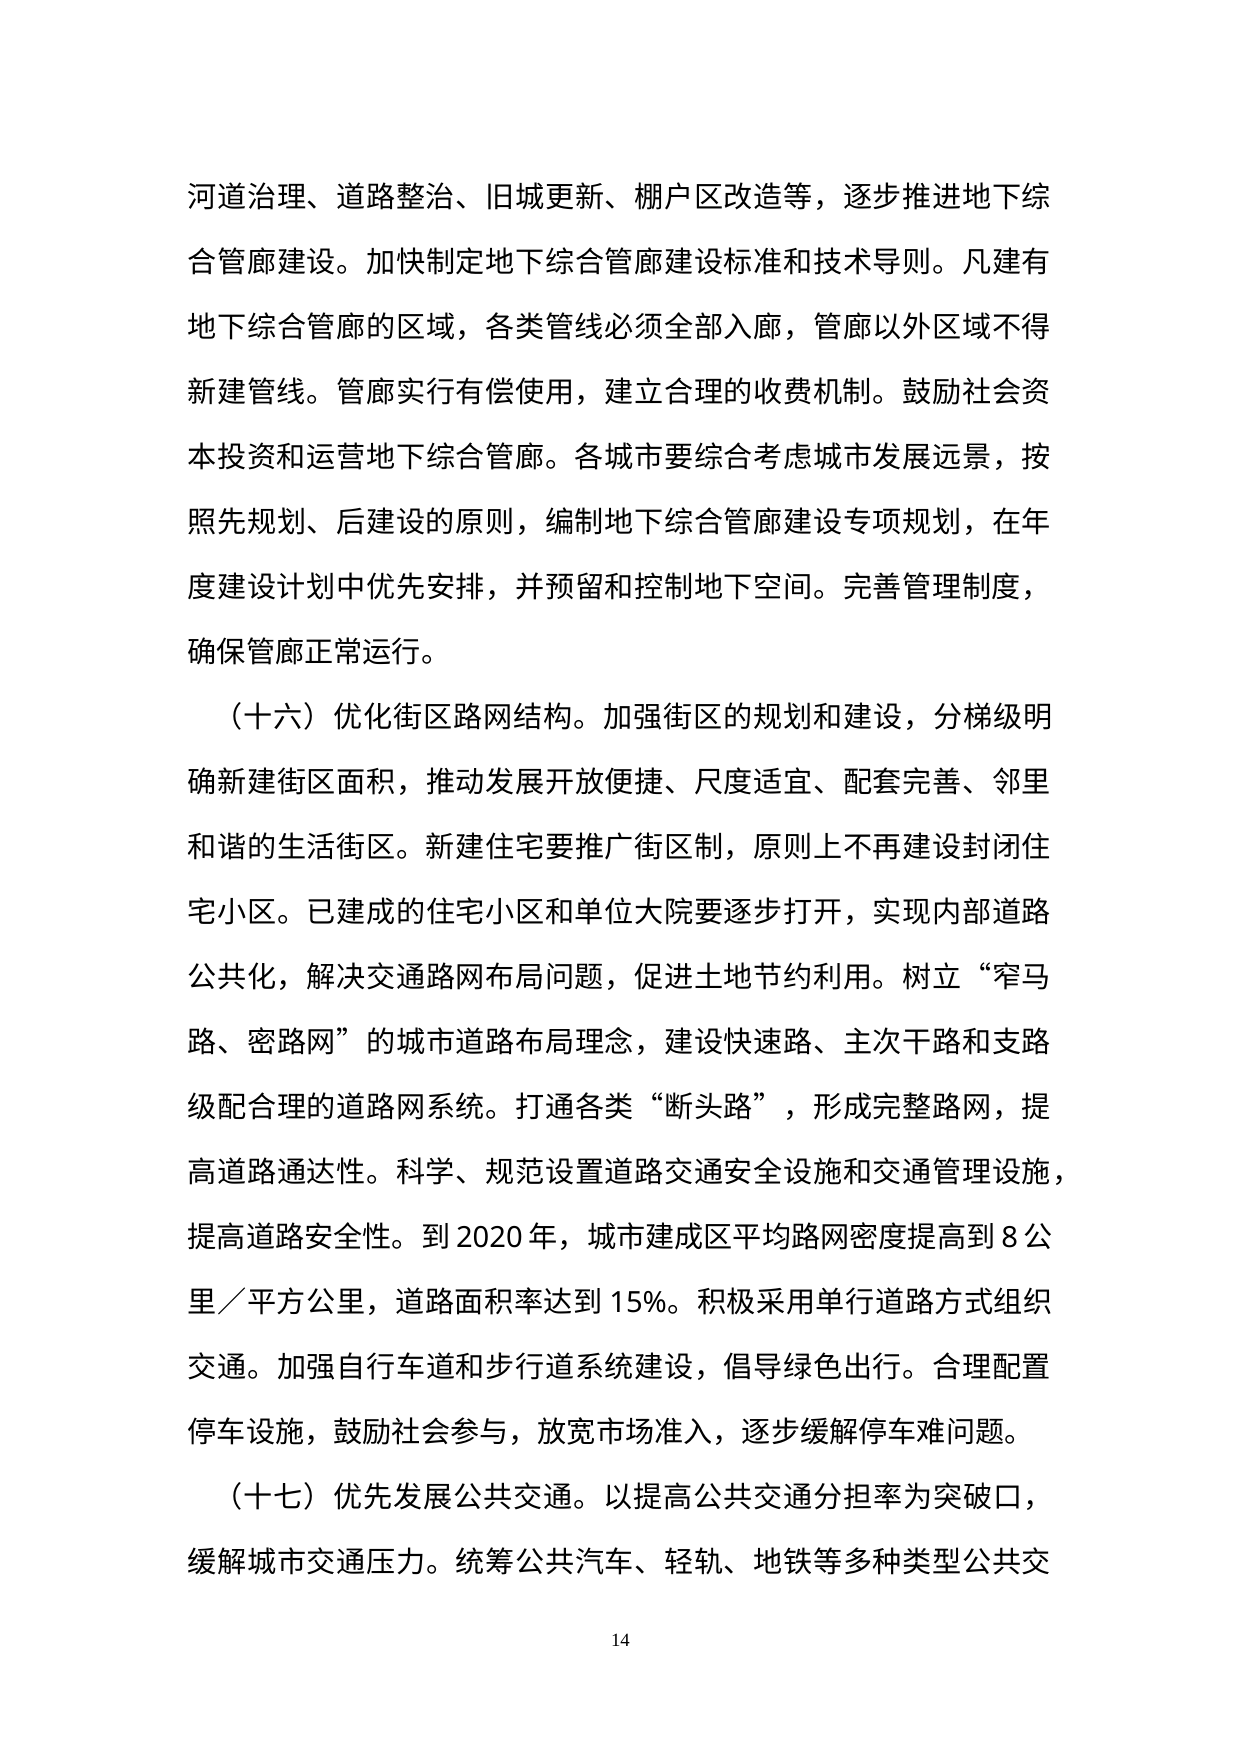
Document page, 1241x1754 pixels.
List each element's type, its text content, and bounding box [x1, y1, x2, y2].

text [187, 1462, 1053, 1592]
text （十六）优化街区路网结构。加强街区的规划和建设，分梯级明确新建街区面积，推动发展开放便捷、尺度适宜、配套完善、邻里和谐的生活街区。新建住宅要推广街区制，原则上不再建设封闭住宅小区。已建成的住宅小区和单位大院要逐步打开，实现内部道路公共化，解决交通路网布局问题，促进土地节约利用。树立“窄马路、密路网”的城市道路布局理念，建设快速路、主次干路和支路级配合理的道路网系统。打通各类“断头路”，形成完整路网，提高道路通达性。科学、规范设置道路交通安全设施和交通管理设施，提高道路安全性。到2020年，城市建成区平均路网密度提高到8公里／平方公里，道路面积率达到15%。积极采用单行道路方式组织交通。加强自行车道和步行道系统建设，倡导绿色出行。合理配置停车设施，鼓励社会参与，放宽市场准入，逐步缓解停车难问题。 [187, 682, 1053, 1462]
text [187, 162, 1053, 682]
